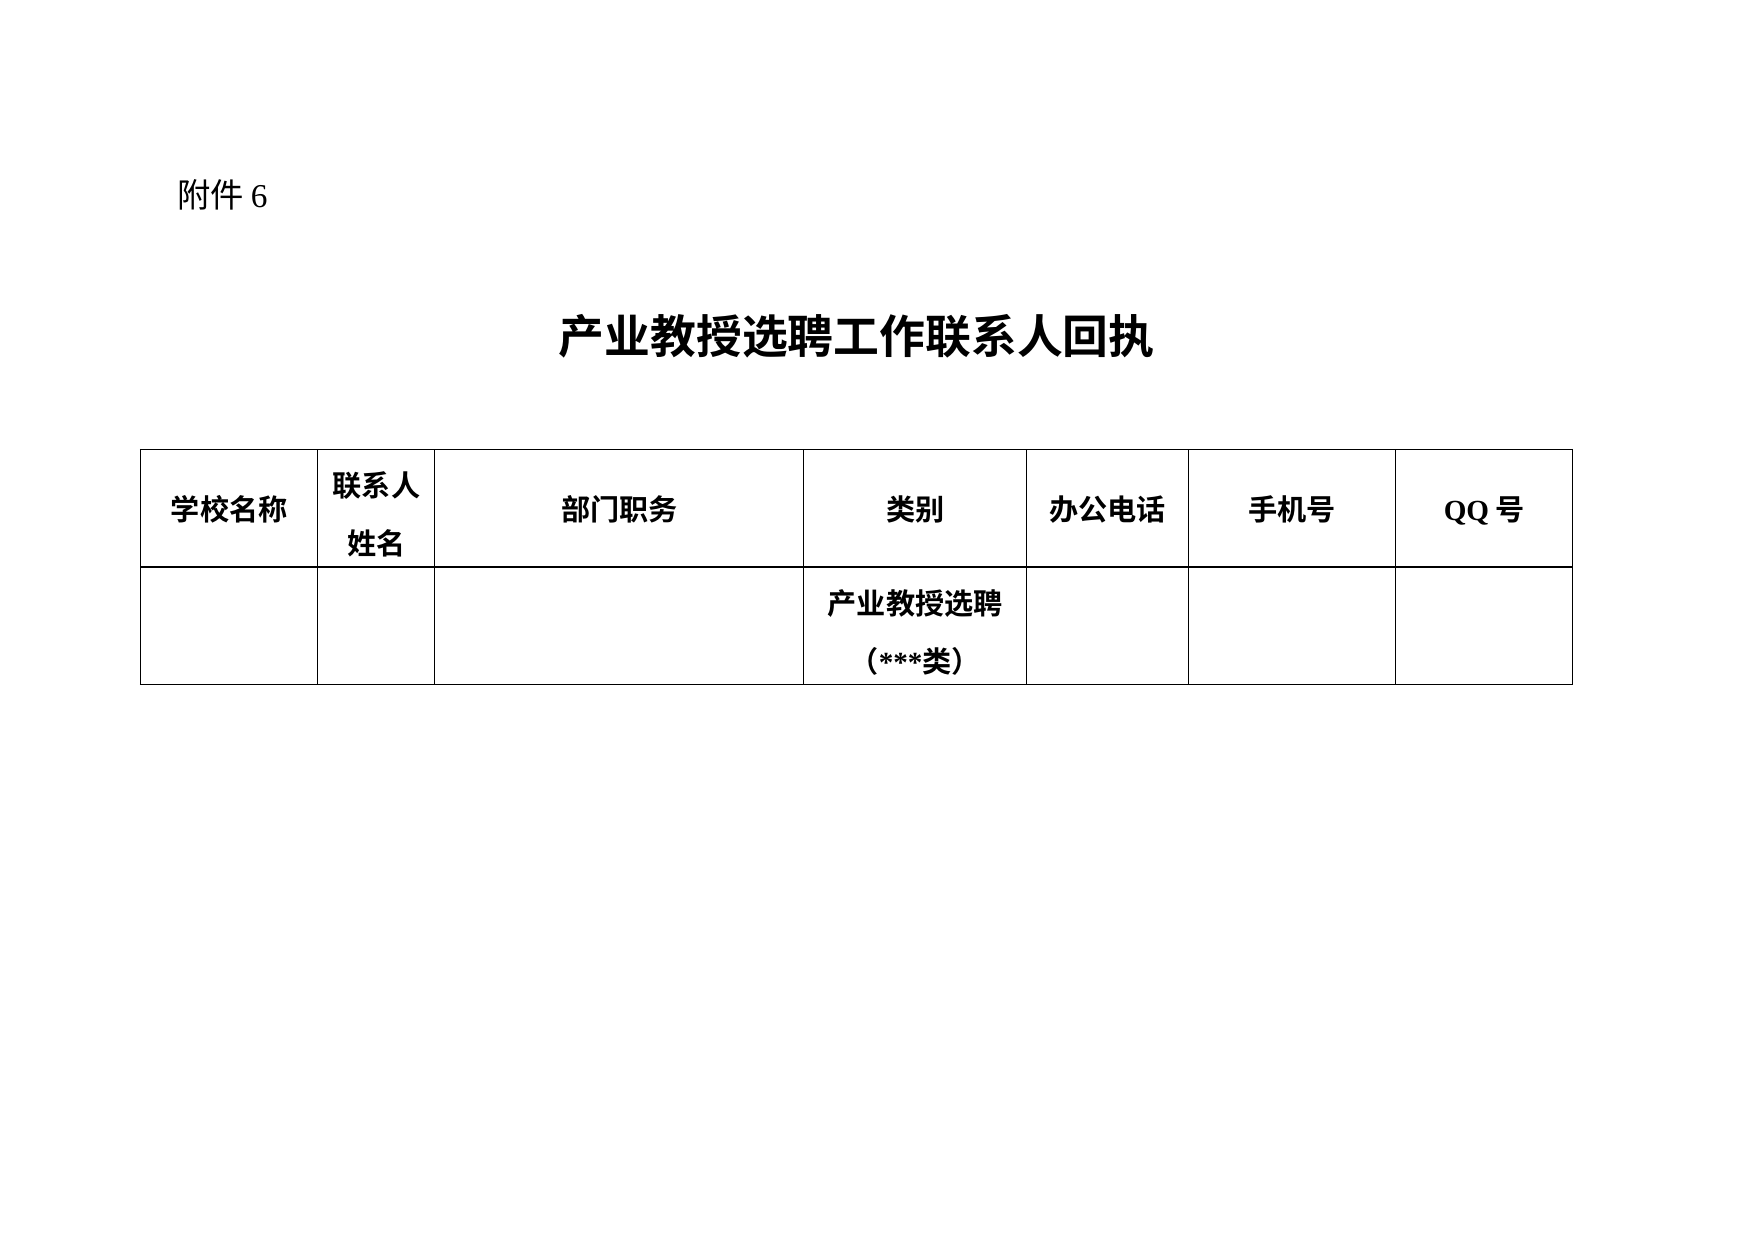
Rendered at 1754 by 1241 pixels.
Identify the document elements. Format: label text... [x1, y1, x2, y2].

table_header QQ号 [1396, 450, 1572, 566]
table_cell 产业教授选聘（***类） [804, 568, 1026, 684]
table_header 手机号 [1189, 450, 1395, 566]
table_header 部门职务 [435, 450, 803, 566]
table_cell [141, 568, 317, 684]
table_header 学校名称 [141, 450, 317, 566]
text 附件6 [177, 161, 1535, 219]
table_cell [1027, 568, 1188, 684]
table_header 办公电话 [1027, 450, 1188, 566]
table_cell [1396, 568, 1572, 684]
table_cell [318, 568, 434, 684]
table_cell [435, 568, 803, 684]
text 产业教授选聘工作联系人回执 [177, 285, 1535, 383]
table_cell [1189, 568, 1395, 684]
table_header 类别 [804, 450, 1026, 566]
table_header 联系人姓名 [318, 450, 434, 566]
